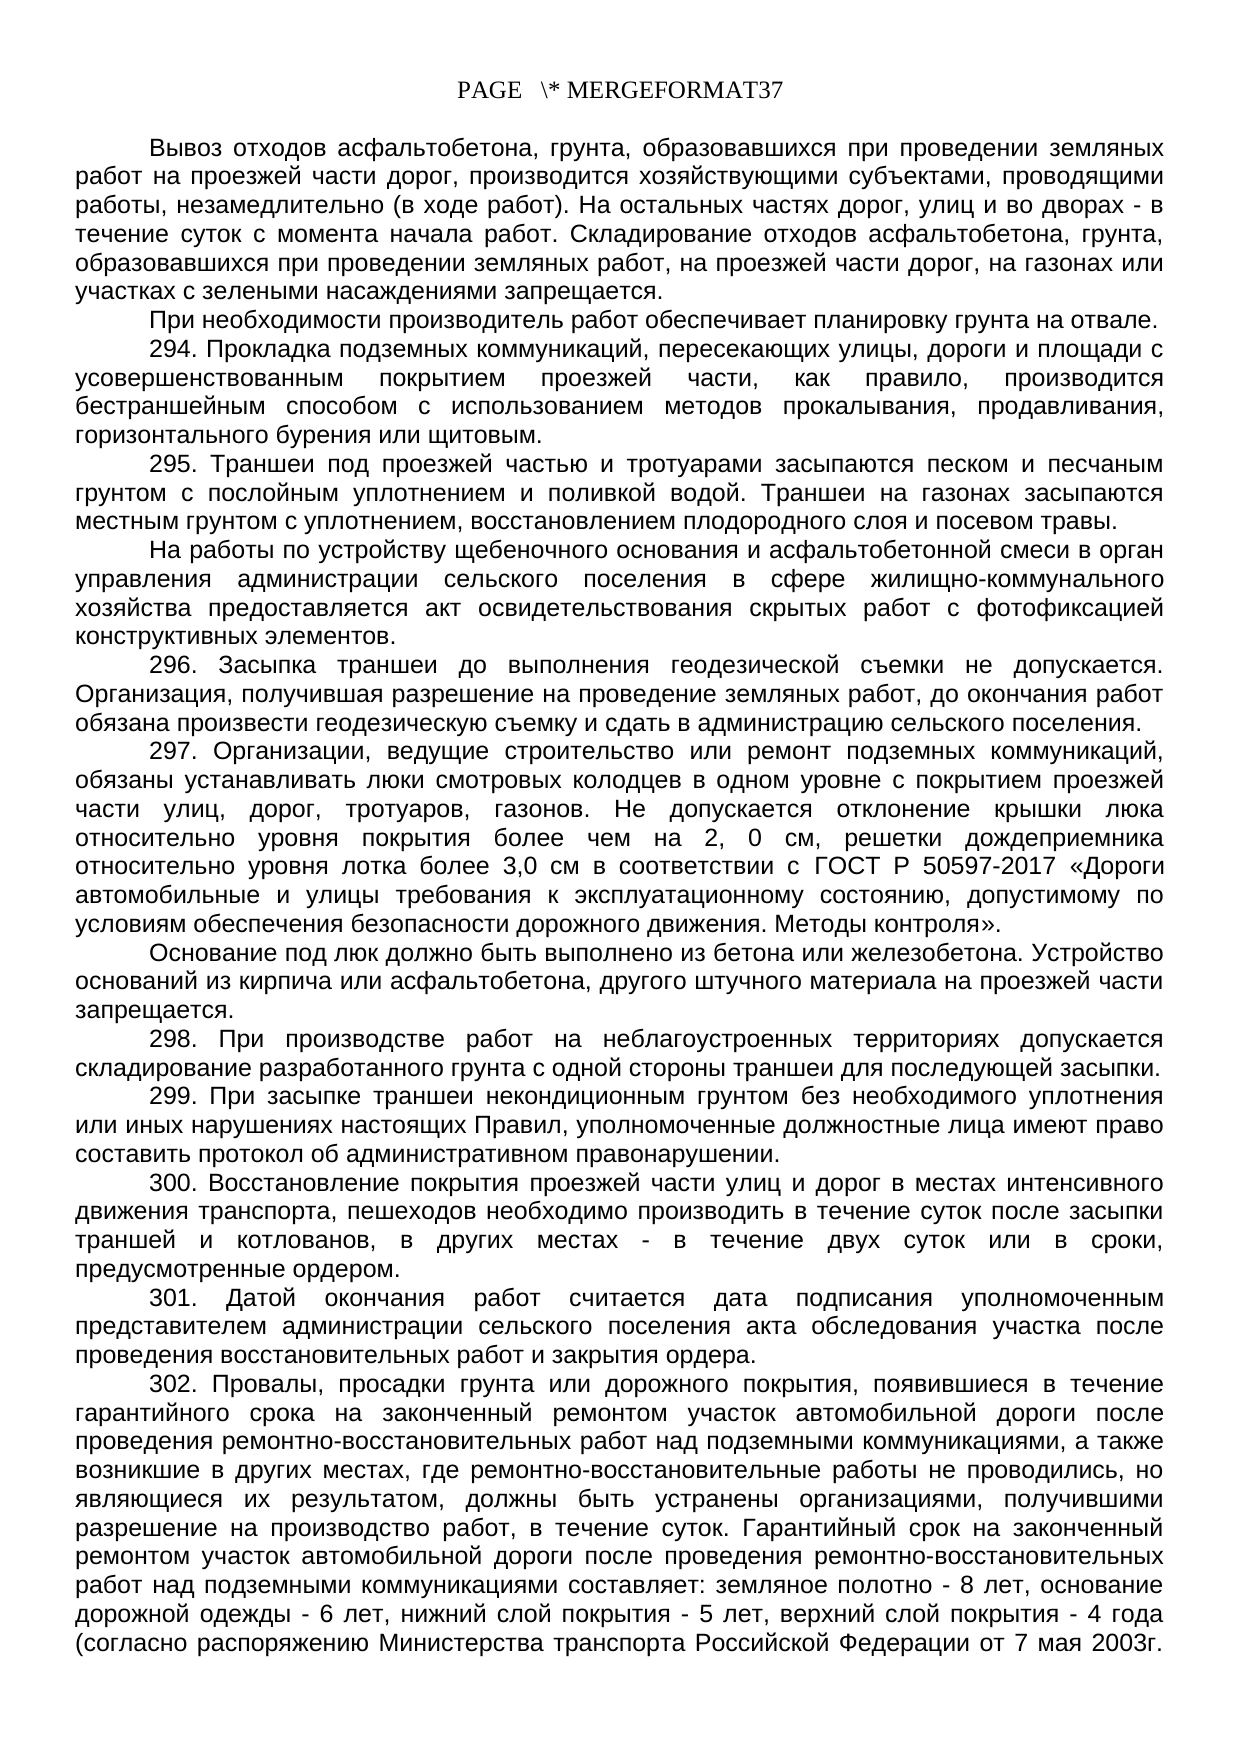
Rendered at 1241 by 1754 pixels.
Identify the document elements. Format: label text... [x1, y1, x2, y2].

text 298. При производстве работ на неблагоустроенных территориях допускается складирование разработанного грунта с одной стороны траншеи для последующей засыпки. [75, 1024, 1165, 1081]
text 301. Датой окончания работ считается дата подписания уполномоченным представителем администрации сельского поселения акта обследования участка после проведения восстановительных работ и закрытия ордера. [75, 1282, 1165, 1369]
text 299. При засыпке траншеи некондиционным грунтом без необходимого уплотнения или иных нарушениях настоящих Правил, уполномоченные должностные лица имеют право составить протокол об административном правонарушении. [75, 1081, 1165, 1167]
text 296. Засыпка траншеи до выполнения геодезической съемки не допускается. Организация, получившая разрешение на проведение земляных работ, до окончания работ обязана произвести геодезическую съемку и сдать в администрацию сельского поселения. [75, 650, 1165, 736]
text Основание под люк должно быть выполнено из бетона или железобетона. Устройство оснований из кирпича или асфальтобетона, другого штучного материала на проезжей части запрещается. [75, 937, 1165, 1024]
text На работы по устройству щебеночного основания и асфальтобетонной смеси в орган управления администрации сельского поселения в сфере жилищно-коммунального хозяйства предоставляется акт освидетельствования скрытых работ с фотофиксацией конструктивных элементов. [75, 535, 1165, 650]
text Вывоз отходов асфальтобетона, грунта, образовавшихся при проведении земляных работ на проезжей части дорог, производится хозяйствующими субъектами, проводящими работы, незамедлительно (в ходе работ). На остальных частях дорог, улиц и во дворах - в течение суток с момента начала работ. Складирование отходов асфальтобетона, грунта, образовавшихся при проведении земляных работ, на проезжей части дорог, на газонах или участках с зелеными насаждениями запрещается. [75, 132, 1165, 305]
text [75, 1369, 1165, 1656]
text 297. Организации, ведущие строительство или ремонт подземных коммуникаций, обязаны устанавливать люки смотровых колодцев в одном уровне с покрытием проезжей части улиц, дорог, тротуаров, газонов. Не допускается отклонение крышки люка относительно уровня покрытия более чем на 2, 0 см, решетки дождеприемника относительно уровня лотка более 3,0 см в соответствии с ГОСТ Р 50597-2017 «Дороги автомобильные и улицы требования к эксплуатационному состоянию, допустимому по условиям обеспечения безопасности дорожного движения. Методы контроля». [75, 736, 1165, 937]
text При необходимости производитель работ обеспечивает планировку грунта на отвале. [75, 305, 1165, 334]
text 295. Траншеи под проезжей частью и тротуарами засыпаются песком и песчаным грунтом с послойным уплотнением и поливкой водой. Траншеи на газонах засыпаются местным грунтом с уплотнением, восстановлением плодородного слоя и посевом травы. [75, 449, 1165, 535]
text 300. Восстановление покрытия проезжей части улиц и дорог в местах интенсивного движения транспорта, пешеходов необходимо производить в течение суток после засыпки траншей и котлованов, в других местах - в течение двух суток или в сроки, предусмотренные ордером. [75, 1167, 1165, 1282]
text 294. Прокладка подземных коммуникаций, пересекающих улицы, дороги и площади с усовершенствованным покрытием проезжей части, как правило, производится бестраншейным способом с использованием методов прокалывания, продавливания, горизонтального бурения или щитовым. [75, 334, 1165, 449]
